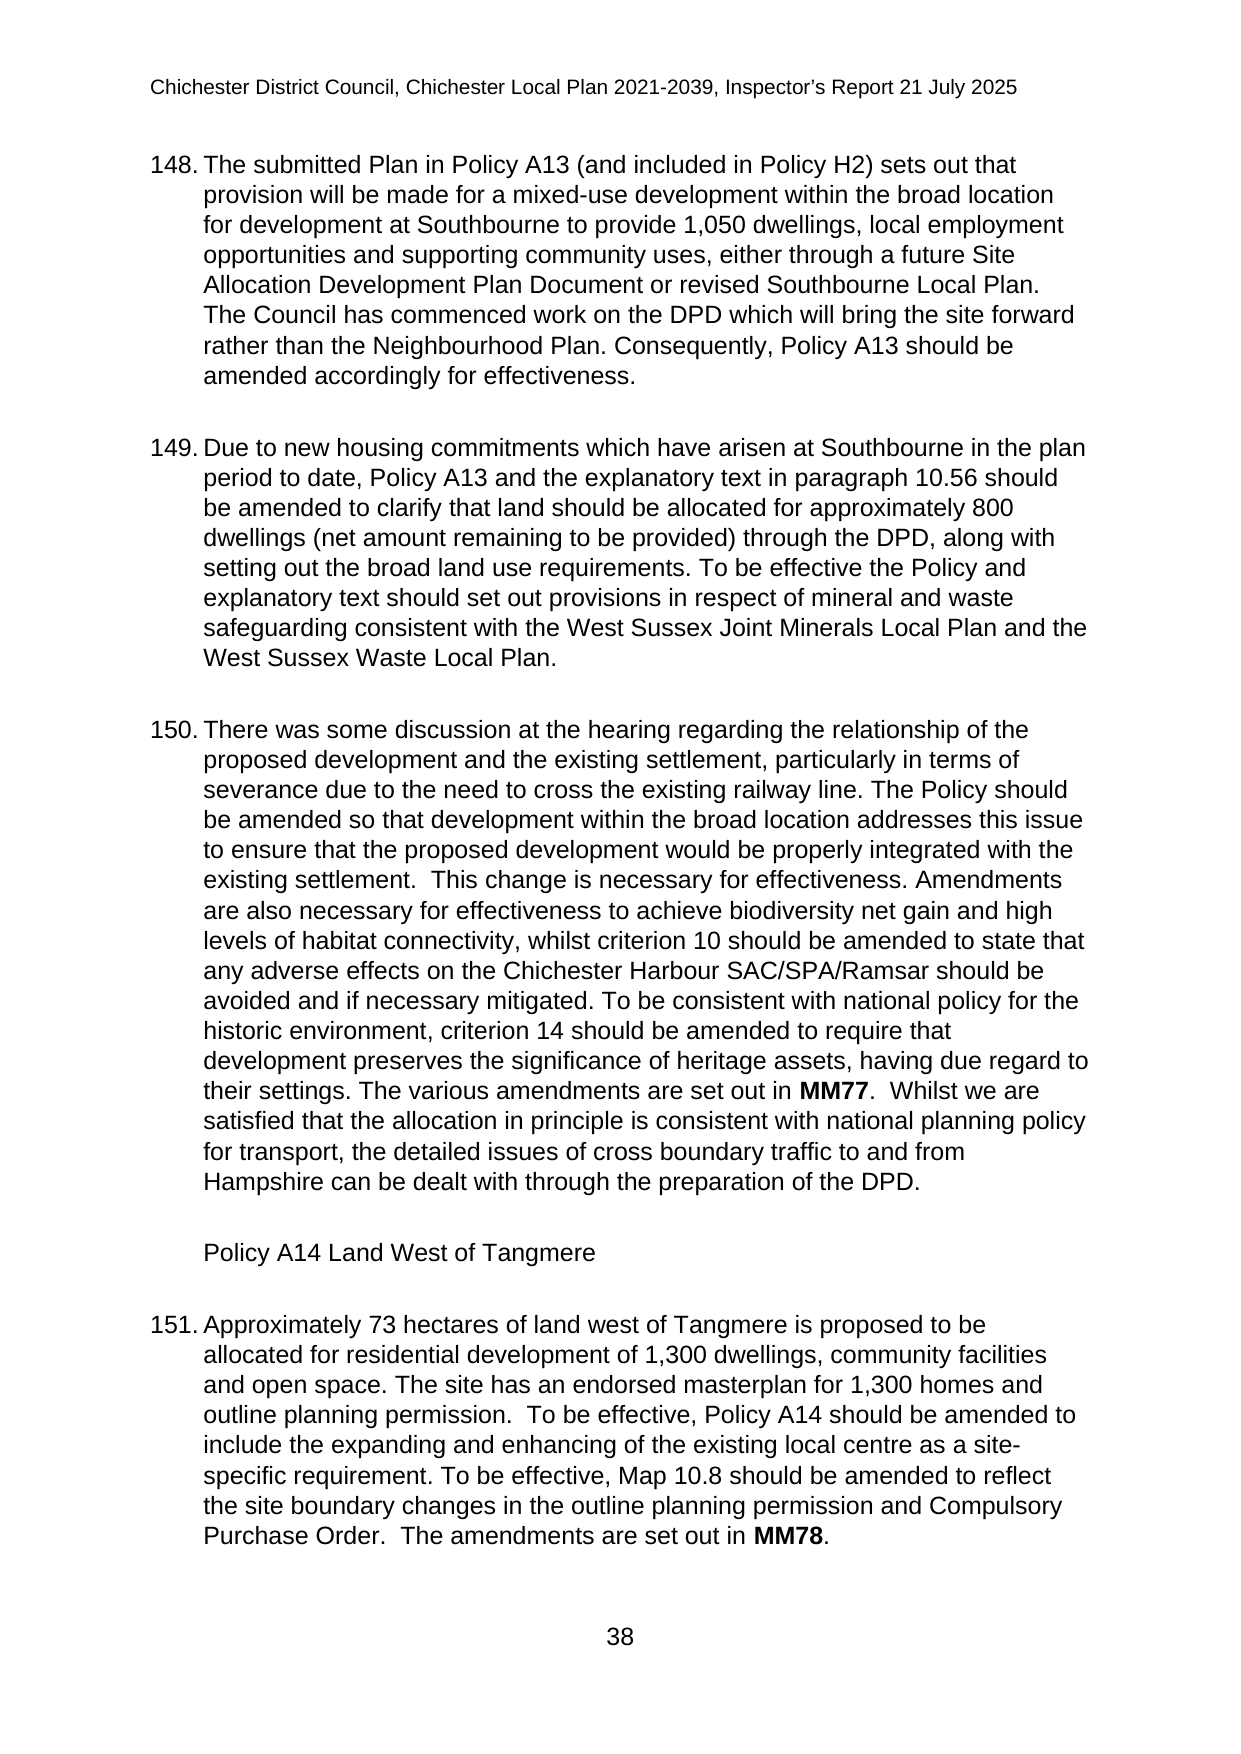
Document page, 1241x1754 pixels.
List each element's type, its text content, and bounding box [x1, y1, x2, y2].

list The submitted Plan in Policy A13 (and included in Policy H2) sets out that provision will be made for a mixed-use development within the broad location for development at Southbourne to provide 1,050 dwellings, local employment opportunities and supporting community uses, either through a future Site Allocation Development Plan Document or revised Southbourne Local Plan. The Council has commenced work on the DPD which will bring the site forward rather than the Neighbourhood Plan. Consequently, Policy A13 should be amended accordingly for effectiveness. [150, 150, 1090, 389]
text Policy A14 Land West of Tangmere [203, 1238, 1090, 1267]
list There was some discussion at the hearing regarding the relationship of the proposed development and the existing settlement, particularly in terms of severance due to the need to cross the existing railway line. The Policy should be amended so that development within the broad location addresses this issue to ensure that the proposed development would be properly integrated with the existing settlement. This change is necessary for effectiveness. Amendments are also necessary for effectiveness to achieve biodiversity net gain and high levels of habitat connectivity, whilst criterion 10 should be amended to state that any adverse effects on the Chichester Harbour SAC/SPA/Ramsar should be avoided and if necessary mitigated. To be consistent with national policy for the historic environment, criterion 14 should be amended to require that development preserves the significance of heritage assets, having due regard to their settings. The various amendments are set out in MM77. Whilst we are satisfied that the allocation in principle is consistent with national planning policy for transport, the detailed issues of cross boundary traffic to and from Hampshire can be dealt with through the preparation of the DPD. [150, 715, 1090, 1195]
list Due to new housing commitments which have arisen at Southbourne in the plan period to date, Policy A13 and the explanatory text in paragraph 10.56 should be amended to clarify that land should be allocated for approximately 800 dwellings (net amount remaining to be provided) through the DPD, along with setting out the broad land use requirements. To be effective the Policy and explanatory text should set out provisions in respect of mineral and waste safeguarding consistent with the West Sussex Joint Minerals Local Plan and the West Sussex Waste Local Plan. [150, 432, 1090, 672]
list Approximately 73 hectares of land west of Tangmere is proposed to be allocated for residential development of 1,300 dwellings, community facilities and open space. The site has an endorsed masterplan for 1,300 homes and outline planning permission. To be effective, Policy A14 should be amended to include the expanding and enhancing of the existing local centre as a site-specific requirement. To be effective, Map 10.8 should be amended to reflect the site boundary changes in the outline planning permission and Compulsory Purchase Order. The amendments are set out in MM78. [150, 1310, 1090, 1549]
